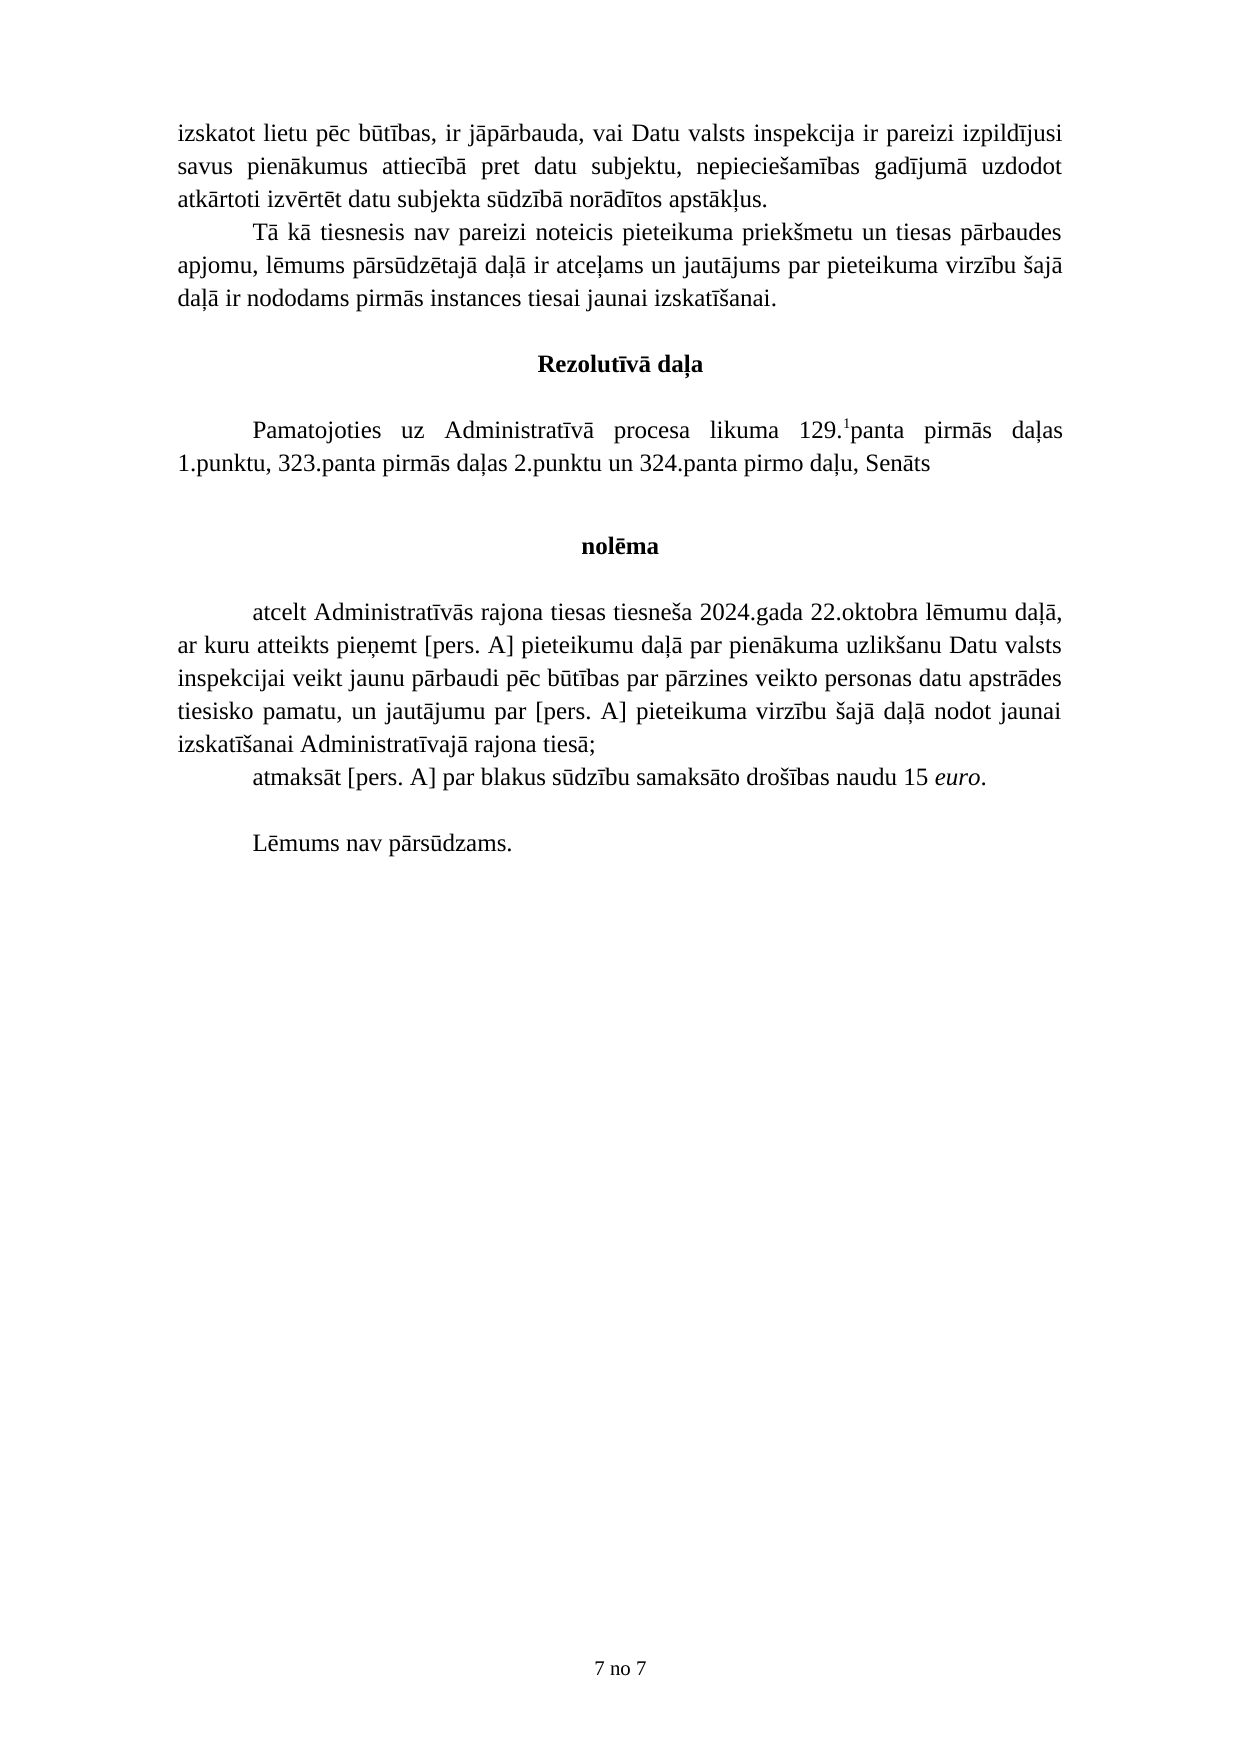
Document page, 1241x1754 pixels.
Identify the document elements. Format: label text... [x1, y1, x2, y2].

text Pamatojoties uz Administratīvā procesa likuma 129.1panta pirmās daļas 1.punktu, 323.panta pirmās daļas 2.punktu un 324.panta pirmo daļu, Senāts [177, 415, 1063, 477]
text Lēmums nav pārsūdzams. [177, 828, 1063, 857]
text Rezolutīvā daļa [177, 349, 1063, 378]
text nolēma [177, 531, 1063, 560]
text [177, 118, 1063, 213]
text atmaksāt [pers. A] par blakus sūdzību samaksāto drošības naudu 15 euro. [177, 762, 1063, 791]
text Tā kā tiesnesis nav pareizi noteicis pieteikuma priekšmetu un tiesas pārbaudes apjomu, lēmums pārsūdzētajā daļā ir atceļams un jautājums par pieteikuma virzību šajā daļā ir nododams pirmās instances tiesai jaunai izskatīšanai. [177, 217, 1063, 312]
text atcelt Administratīvās rajona tiesas tiesneša 2024.gada 22.oktobra lēmumu daļā, ar kuru atteikts pieņemt [pers. A] pieteikumu daļā par pienākuma uzlikšanu Datu valsts inspekcijai veikt jaunu pārbaudi pēc būtības par pārzines veikto personas datu apstrādes tiesisko pamatu, un jautājumu par [pers. A] pieteikuma virzību šajā daļā nodot jaunai izskatīšanai Administratīvajā rajona tiesā; [177, 597, 1063, 758]
